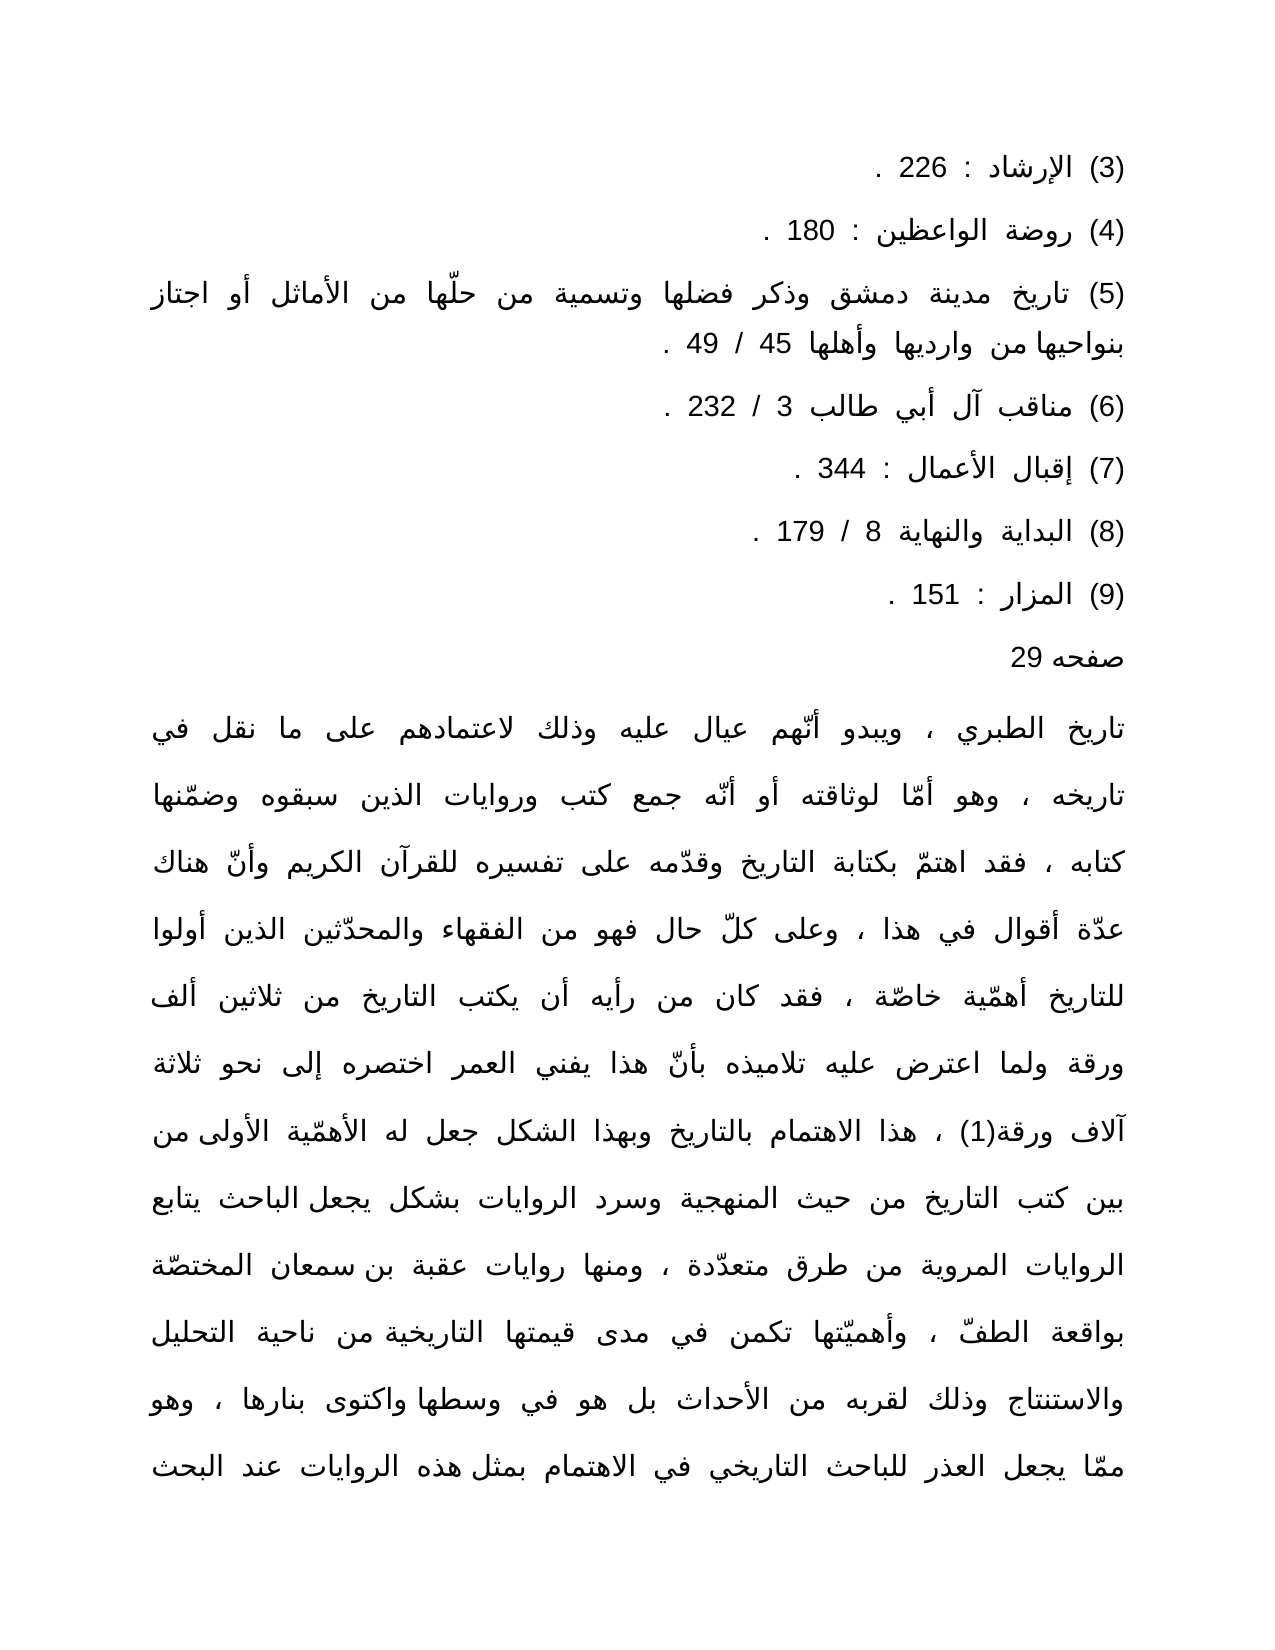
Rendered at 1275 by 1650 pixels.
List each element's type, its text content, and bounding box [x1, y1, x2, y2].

text صفحه 29 [150, 640, 1125, 673]
text (7) إقبال الأعمال : 344 . [150, 452, 1125, 485]
text (8) البداية والنهاية 8 / 179 . [150, 514, 1125, 548]
text (5) تاريخ مدينة دمشق وذكر فضلها وتسمية من حلّها من الأماثل أو اجتاز بنواحيها من وارديها وأهلها 45 / 49 . [150, 276, 1125, 359]
text (9) المزار : 151 . [150, 577, 1125, 611]
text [150, 711, 1125, 1483]
text (3) الإرشاد : 226 . [150, 150, 1125, 183]
text (6) مناقب آل أبي طالب 3 / 232 . [150, 389, 1125, 422]
text (4) روضة الواعظين : 180 . [150, 213, 1125, 246]
